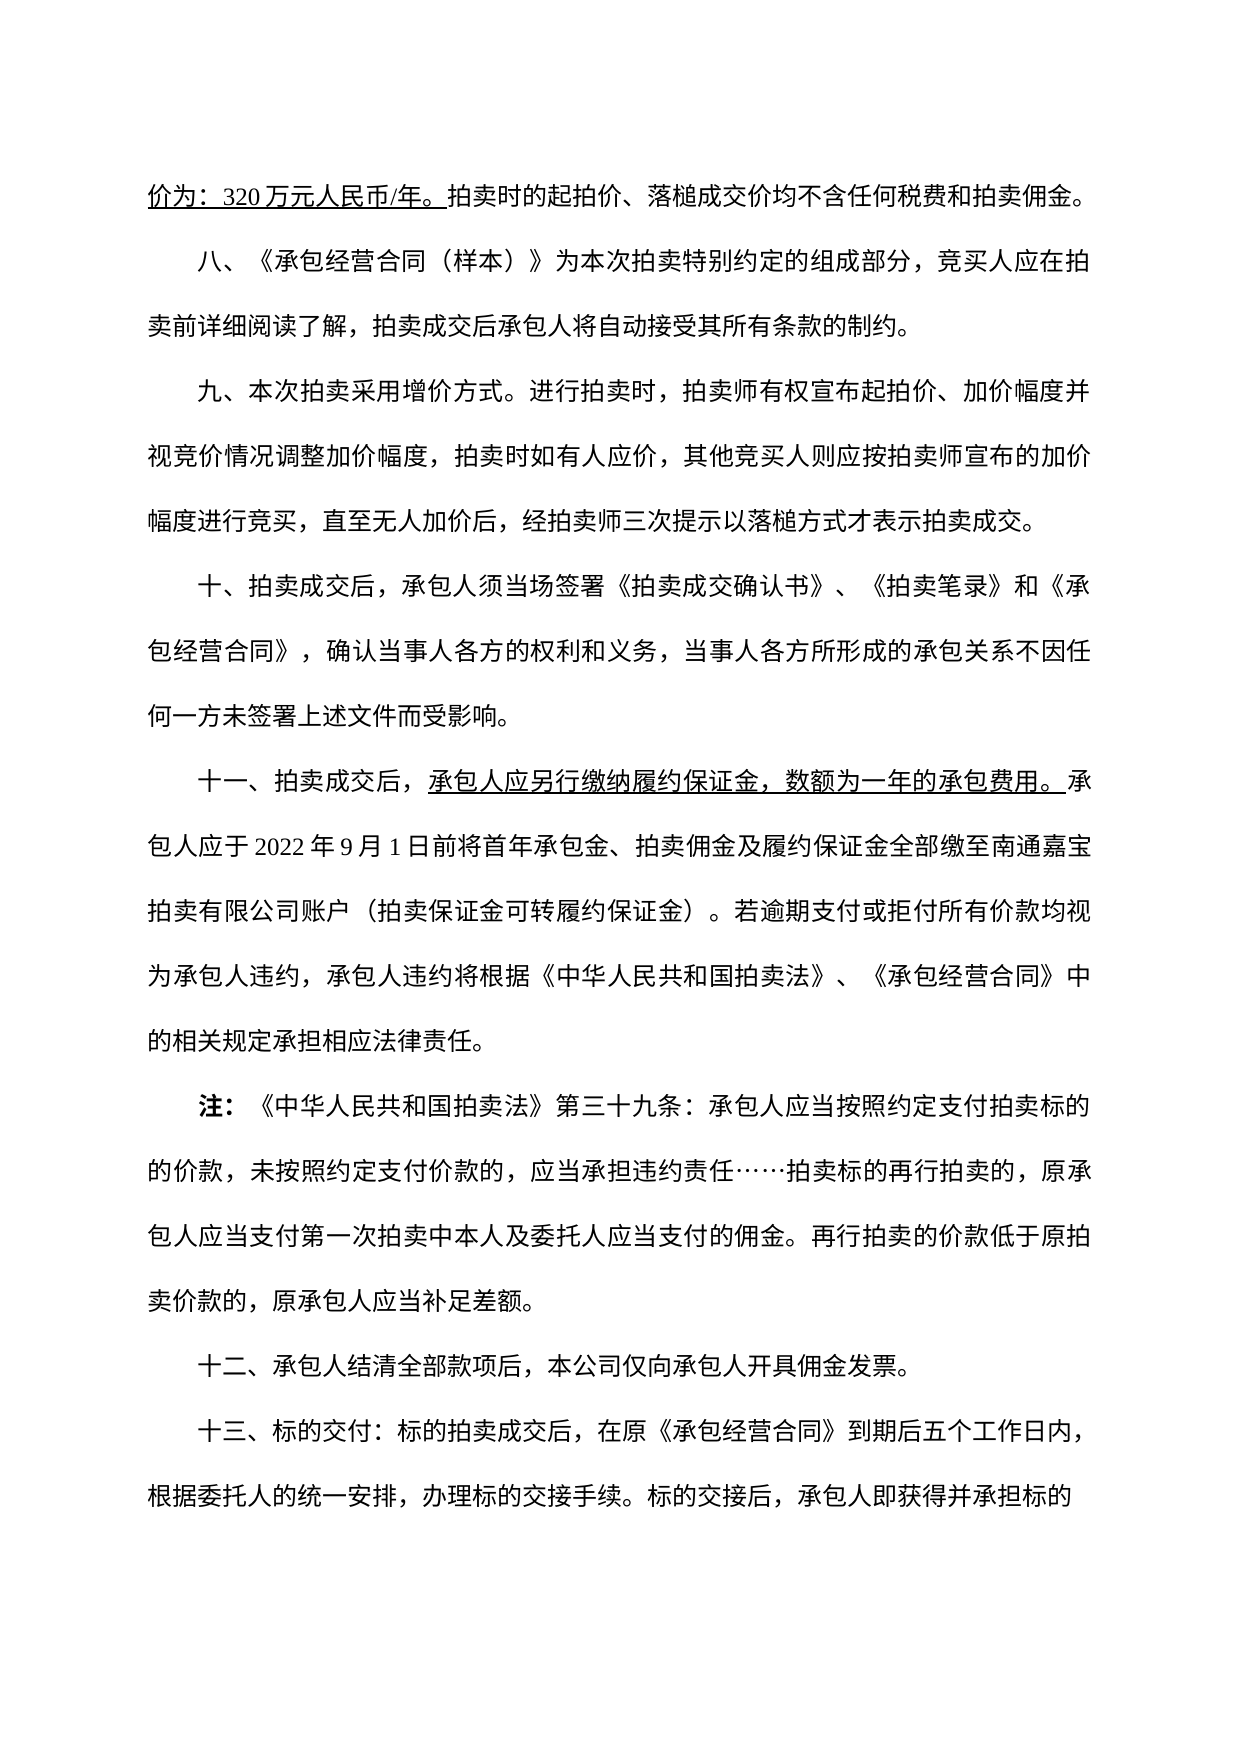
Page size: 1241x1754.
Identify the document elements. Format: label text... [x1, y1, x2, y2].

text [148, 1397, 1092, 1527]
text 十一、拍卖成交后，承包人应另行缴纳履约保证金，数额为一年的承包费用。承包人应于2022年9月1日前将首年承包金、拍卖佣金及履约保证金全部缴至南通嘉宝拍卖有限公司账户（拍卖保证金可转履约保证金）。若逾期支付或拒付所有价款均视为承包人违约，承包人违约将根据《中华人民共和国拍卖法》、《承包经营合同》中的相关规定承担相应法律责任。 [148, 747, 1092, 1072]
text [148, 162, 1092, 227]
text 十、拍卖成交后，承包人须当场签署《拍卖成交确认书》、《拍卖笔录》和《承包经营合同》，确认当事人各方的权利和义务，当事人各方所形成的承包关系不因任何一方未签署上述文件而受影响。 [148, 552, 1092, 747]
text 十二、承包人结清全部款项后，本公司仅向承包人开具佣金发票。 [148, 1332, 1092, 1397]
text 八、《承包经营合同（样本）》为本次拍卖特别约定的组成部分，竞买人应在拍卖前详细阅读了解，拍卖成交后承包人将自动接受其所有条款的制约。 [148, 227, 1092, 357]
text 九、本次拍卖采用增价方式。进行拍卖时，拍卖师有权宣布起拍价、加价幅度并视竞价情况调整加价幅度，拍卖时如有人应价，其他竞买人则应按拍卖师宣布的加价幅度进行竞买，直至无人加价后，经拍卖师三次提示以落槌方式才表示拍卖成交。 [148, 357, 1092, 552]
text 注：《中华人民共和国拍卖法》第三十九条：承包人应当按照约定支付拍卖标的的价款，未按照约定支付价款的，应当承担违约责任……拍卖标的再行拍卖的，原承包人应当支付第一次拍卖中本人及委托人应当支付的佣金。再行拍卖的价款低于原拍卖价款的，原承包人应当补足差额。 [148, 1072, 1092, 1332]
